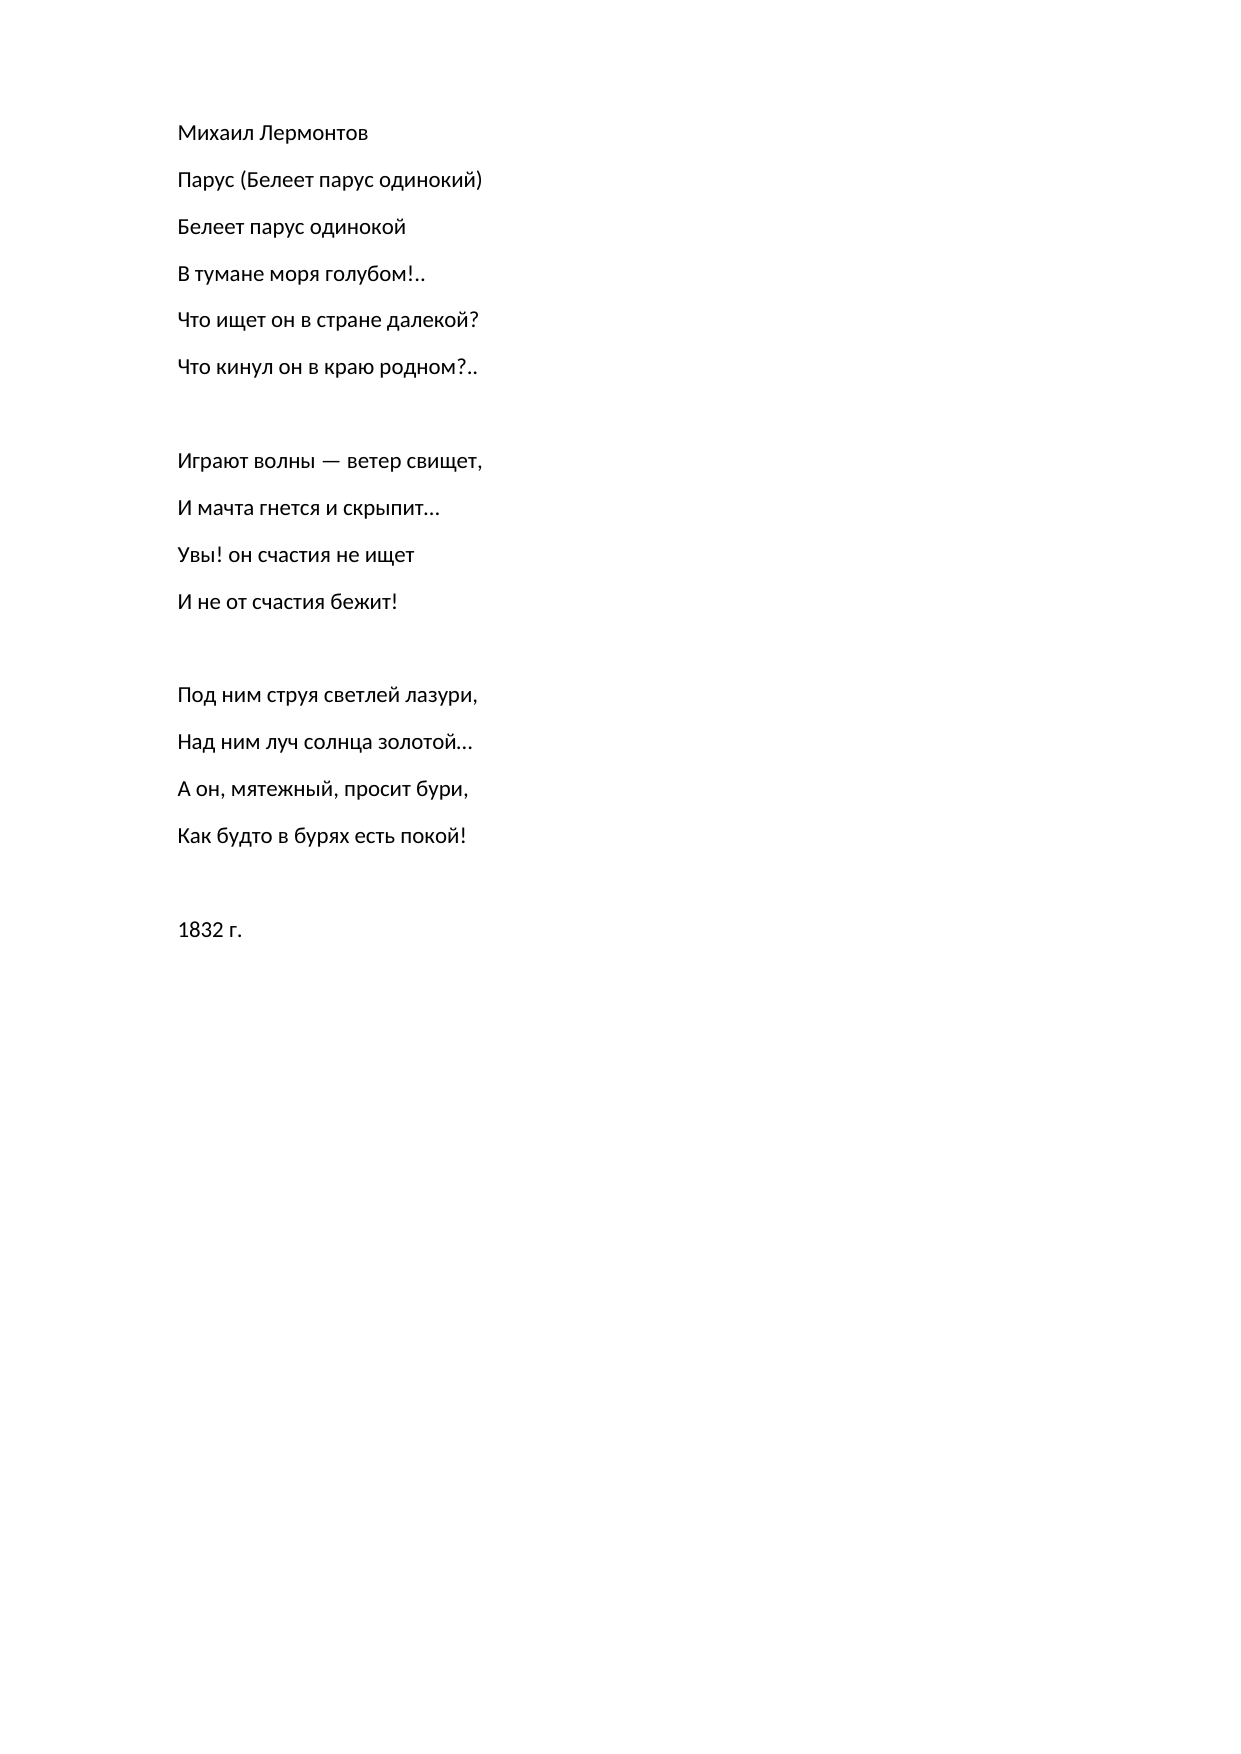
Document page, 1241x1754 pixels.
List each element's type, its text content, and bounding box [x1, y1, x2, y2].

text Играют волны — ветер свищет, [177, 446, 1152, 474]
text Парус (Белеет парус одинокий) [177, 165, 1152, 193]
text Что кинул он в краю родном?.. [177, 352, 1152, 381]
text Как будто в бурях есть покой! [177, 821, 1152, 849]
text В тумане моря голубом!.. [177, 259, 1152, 287]
text А он, мятежный, просит бури, [177, 774, 1152, 802]
text Под ним струя светлей лазури, [177, 681, 1152, 709]
text И мачта гнется и скрыпит… [177, 493, 1152, 521]
text Над ним луч солнца золотой… [177, 727, 1152, 756]
text И не от счастия бежит! [177, 587, 1152, 615]
text Увы! он счастия не ищет [177, 540, 1152, 568]
text Белеет парус одинокой [177, 212, 1152, 240]
text Что ищет он в стране далекой? [177, 306, 1152, 334]
text 1832 г. [177, 915, 1152, 943]
text Михаил Лермонтов [177, 118, 1152, 146]
